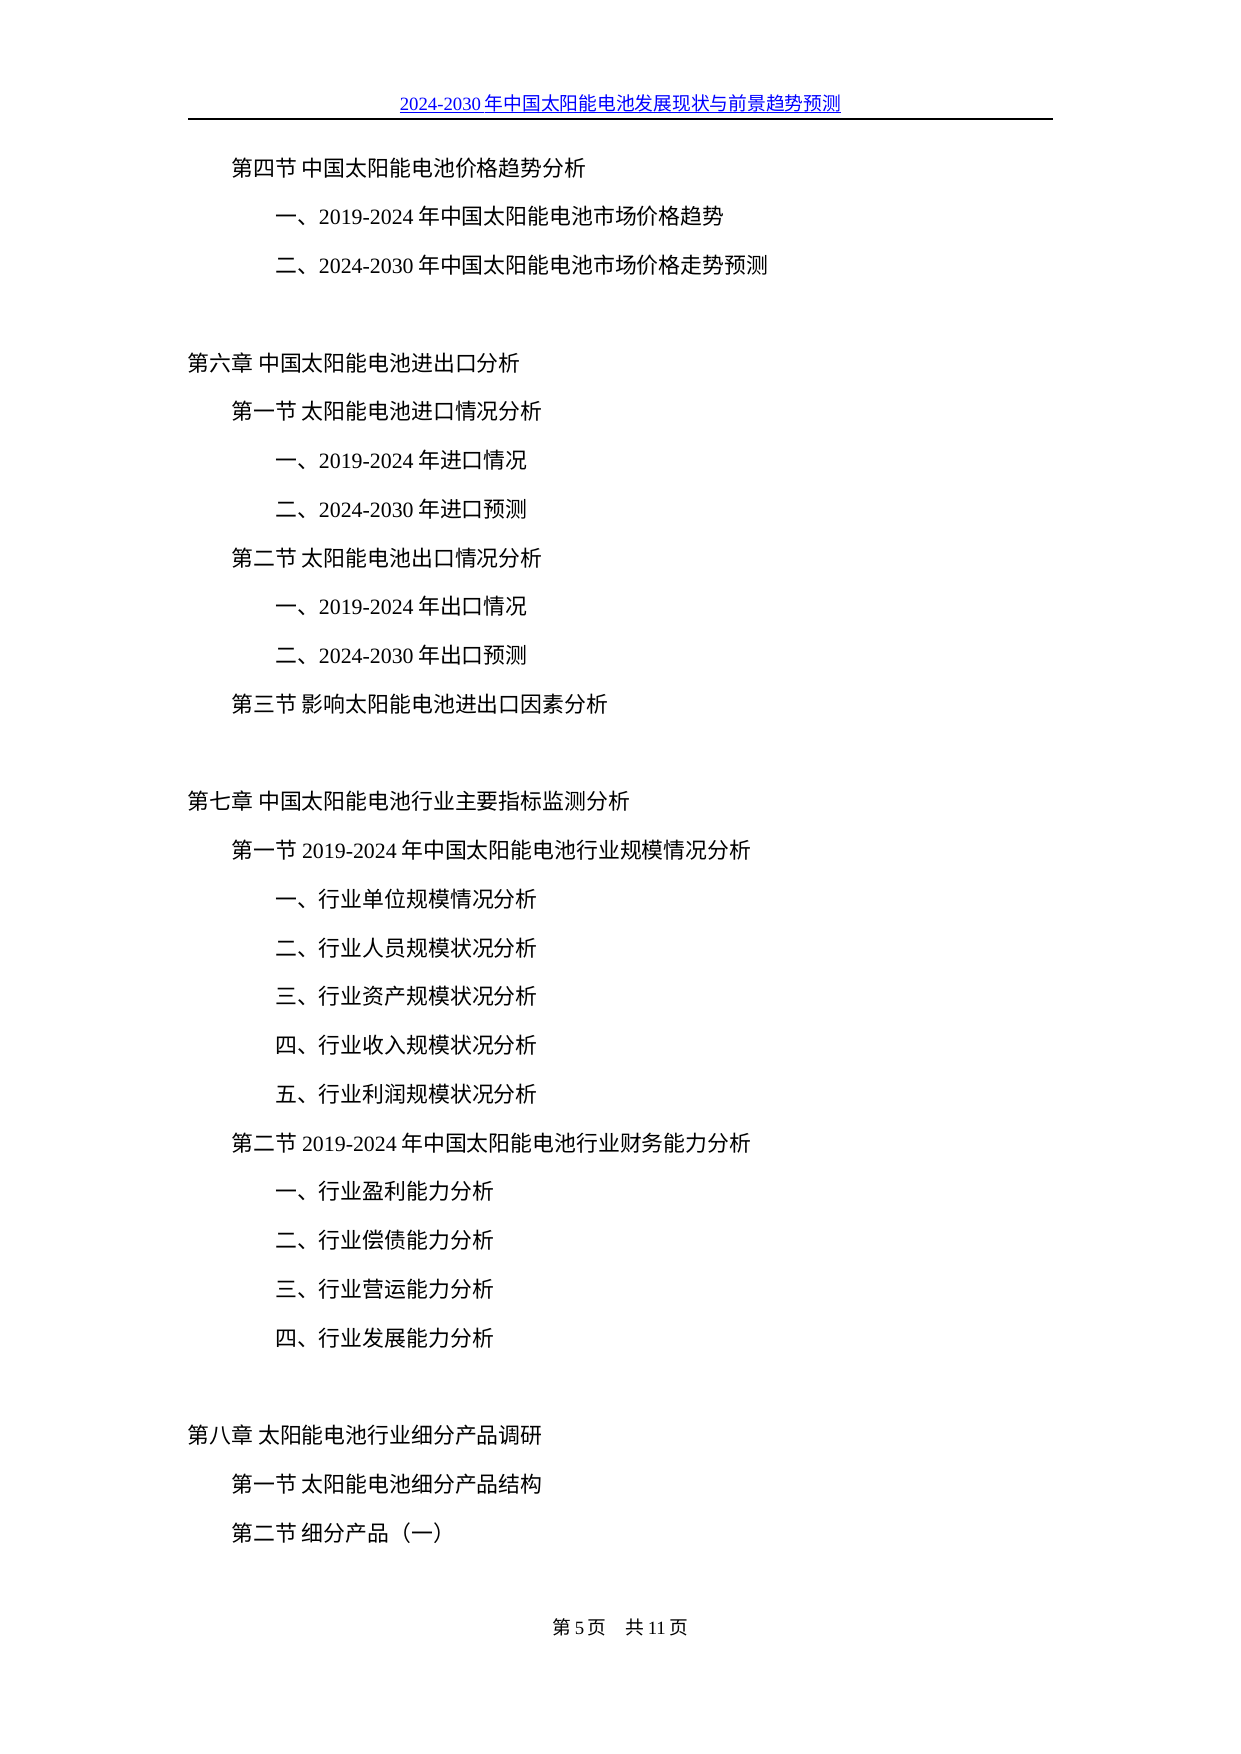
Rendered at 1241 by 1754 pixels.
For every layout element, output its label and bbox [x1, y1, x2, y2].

text [187, 150, 1053, 1548]
